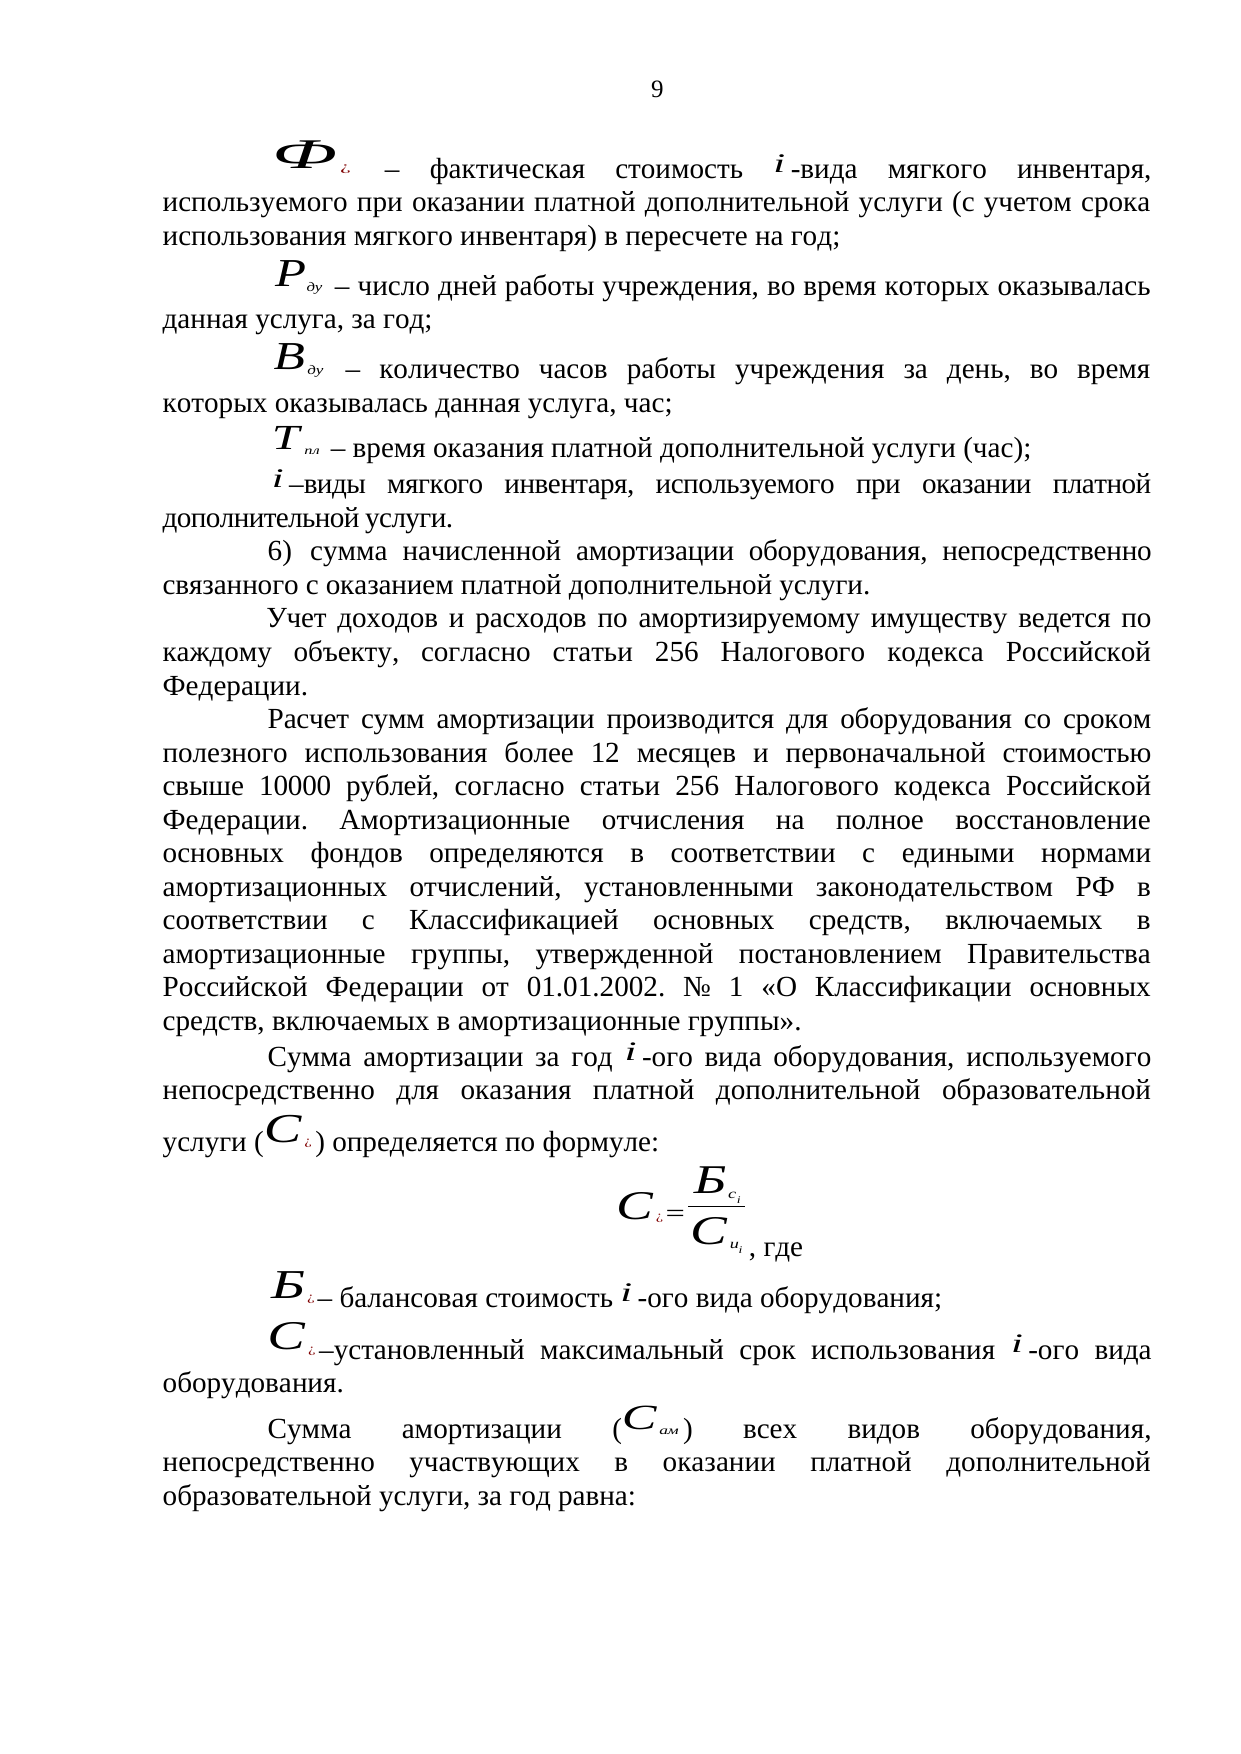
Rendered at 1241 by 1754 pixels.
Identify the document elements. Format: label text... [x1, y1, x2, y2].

text Сумма амортизации () всех видов оборудования, непосредственно участвующих в оказании платной дополнительной образовательной услуги, за год равна: [162, 1399, 1152, 1511]
text – количество часов работы учреждения за день, во время которых оказывалась данная услуга, час; [162, 335, 1152, 419]
text – балансовая стоимость -ого вида оборудования; [162, 1262, 1152, 1314]
text Сумма амортизации за год -ого вида оборудования, используемого непосредственно для оказания платной дополнительной образовательной услуги () определяется по формуле: [162, 1037, 1152, 1158]
text –установленный максимальный срок использования -ого вида оборудования. [162, 1314, 1152, 1399]
text –виды мягкого инвентаря, используемого при оказании платной дополнительной услуги. [162, 464, 1152, 533]
text – число дней работы учреждения, во время которых оказывалась данная услуга, за год; [162, 252, 1152, 335]
text – фактическая стоимость -вида мягкого инвентаря, используемого при оказании платной дополнительной услуги (с учетом срока использования мягкого инвентаря) в пересчете на год; [162, 131, 1152, 252]
text , где [162, 1158, 1152, 1262]
list сумма начисленной амортизации оборудования, непосредственно связанного с оказанием платной дополнительной услуги. [162, 533, 1152, 601]
text – время оказания платной дополнительной услуги (час); [162, 419, 1152, 464]
text Расчет сумм амортизации производится для оборудования со сроком полезного использования более 12 месяцев и первоначальной стоимостью свыше 10000 рублей, согласно статьи 256 Налогового кодекса Российской Федерации. Амортизационные отчисления на полное восстановление основных фондов определяются в соответствии с едиными нормами амортизационных отчислений, установленными законодательством РФ в соответствии с Классификацией основных средств, включаемых в амортизационные группы, утвержденной постановлением Правительства Российской Федерации от 01.01.2002. № 1 «О Классификации основных средств, включаемых в амортизационные группы». [162, 701, 1152, 1037]
text Учет доходов и расходов по амортизируемому имуществу ведется по каждому объекту, согласно статьи 256 Налогового кодекса Российской Федерации. [162, 601, 1152, 701]
